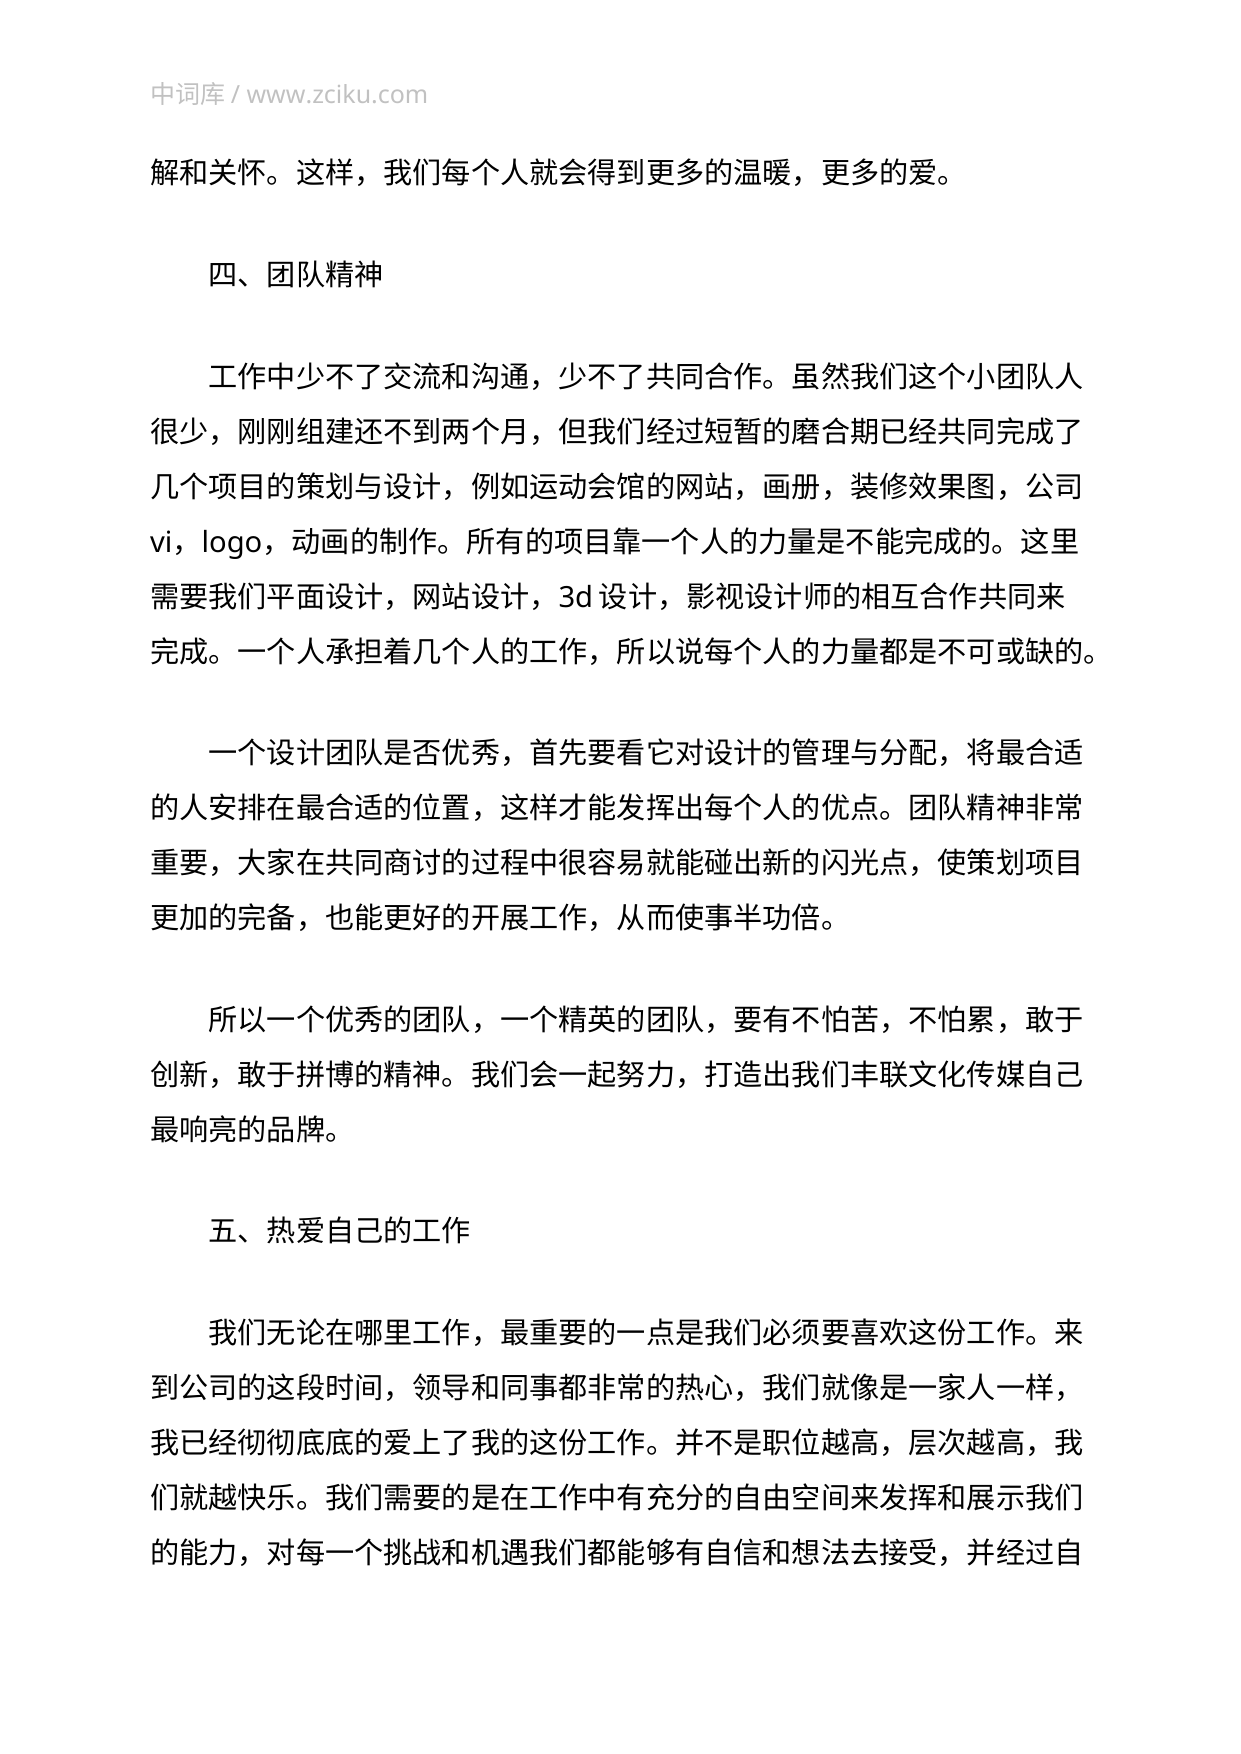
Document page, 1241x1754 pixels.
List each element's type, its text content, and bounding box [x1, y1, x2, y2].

text 四、团队精神 [150, 252, 1090, 294]
text 五、热爱自己的工作 [150, 1208, 1090, 1250]
text 一个设计团队是否优秀，首先要看它对设计的管理与分配，将最合适的人安排在最合适的位置，这样才能发挥出每个人的优点。团队精神非常重要，大家在共同商讨的过程中很容易就能碰出新的闪光点，使策划项目更加的完备，也能更好的开展工作，从而使事半功倍。 [150, 730, 1090, 937]
text 所以一个优秀的团队，一个精英的团队，要有不怕苦，不怕累，敢于创新，敢于拼博的精神。我们会一起努力，打造出我们丰联文化传媒自己最响亮的品牌。 [150, 996, 1090, 1148]
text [150, 150, 1090, 192]
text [150, 1310, 1090, 1572]
text 工作中少不了交流和沟通，少不了共同合作。虽然我们这个小团队人很少，刚刚组建还不到两个月，但我们经过短暂的磨合期已经共同完成了几个项目的策划与设计，例如运动会馆的网站，画册，装修效果图，公司vi，logo，动画的制作。所有的项目靠一个人的力量是不能完成的。这里需要我们平面设计，网站设计，3d设计，影视设计师的相互合作共同来完成。一个人承担着几个人的工作，所以说每个人的力量都是不可或缺的。 [150, 353, 1090, 671]
